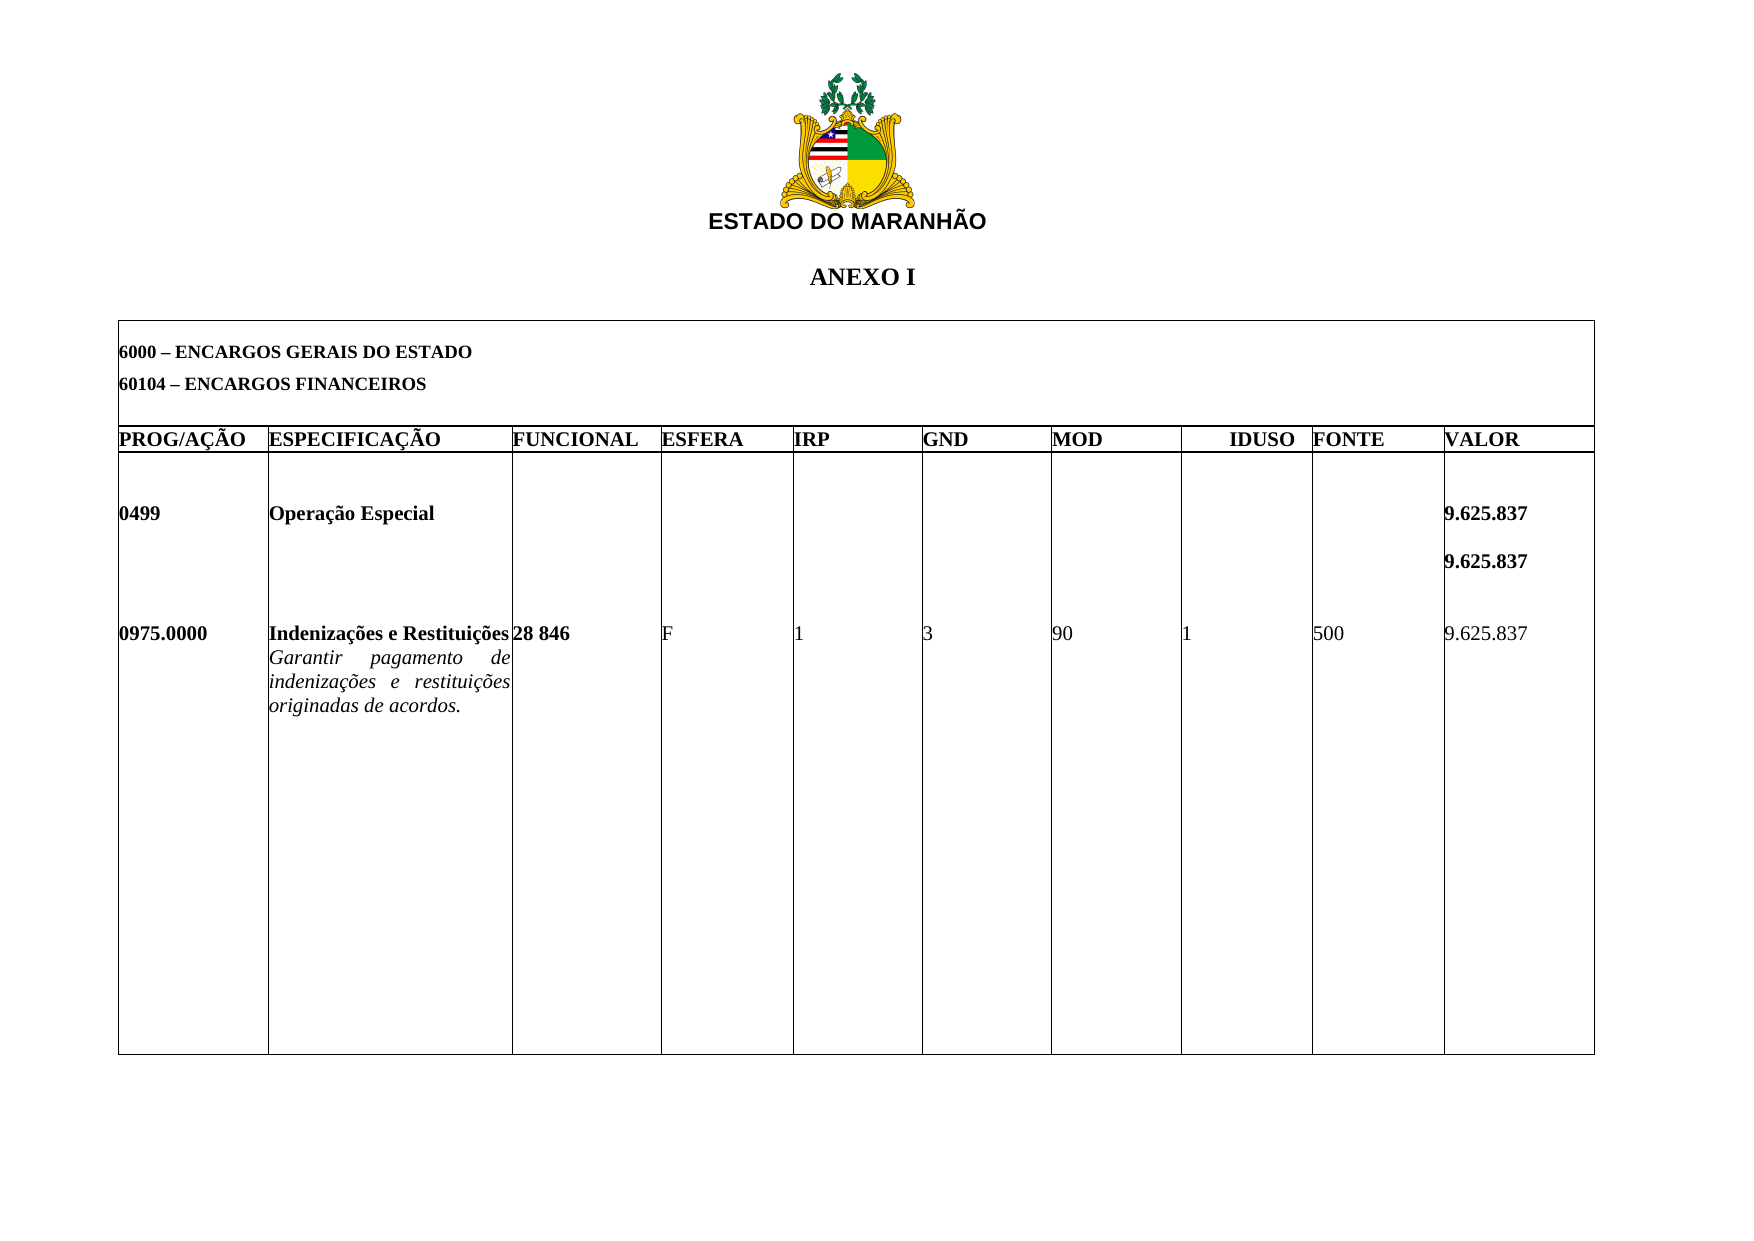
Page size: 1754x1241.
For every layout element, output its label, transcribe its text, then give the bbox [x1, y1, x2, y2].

table_cell 500 [1313, 453, 1444, 1054]
table_header FUNCIONAL [513, 427, 661, 451]
table_header IRP [794, 427, 922, 451]
table_cell 90 [1052, 453, 1181, 1054]
table_header IDUSO [1182, 427, 1312, 451]
table_cell 1 [1182, 453, 1312, 1054]
text ANEXO I [118, 262, 1607, 291]
table_header MOD [1052, 427, 1181, 451]
table_header VALOR [1445, 427, 1594, 451]
table_header ESPECIFICAÇÃO [269, 427, 512, 451]
table_cell Operação Especial Indenizações e Restituições Garantir pagamento de indenizações e restituições originadas de acordos. [269, 453, 512, 1054]
table_cell F [662, 453, 793, 1054]
table_cell 28 846 [513, 453, 661, 1054]
table_cell 9.625.837 9.625.837 9.625.837 [1445, 453, 1594, 1054]
table_header 6000 – ENCARGOS GERAIS DO ESTADO 60104 – ENCARGOS FINANCEIROS [119, 321, 1594, 425]
table_cell 3 [923, 453, 1051, 1054]
table_header ESFERA [662, 427, 793, 451]
table_header GND [923, 427, 1051, 451]
table_cell 1 [794, 453, 922, 1054]
picture [780, 73, 915, 209]
table_cell 0499 0975.0000 [119, 453, 268, 1054]
table_header FONTE [1313, 427, 1444, 451]
table_header PROG/AÇÃO [119, 427, 268, 451]
